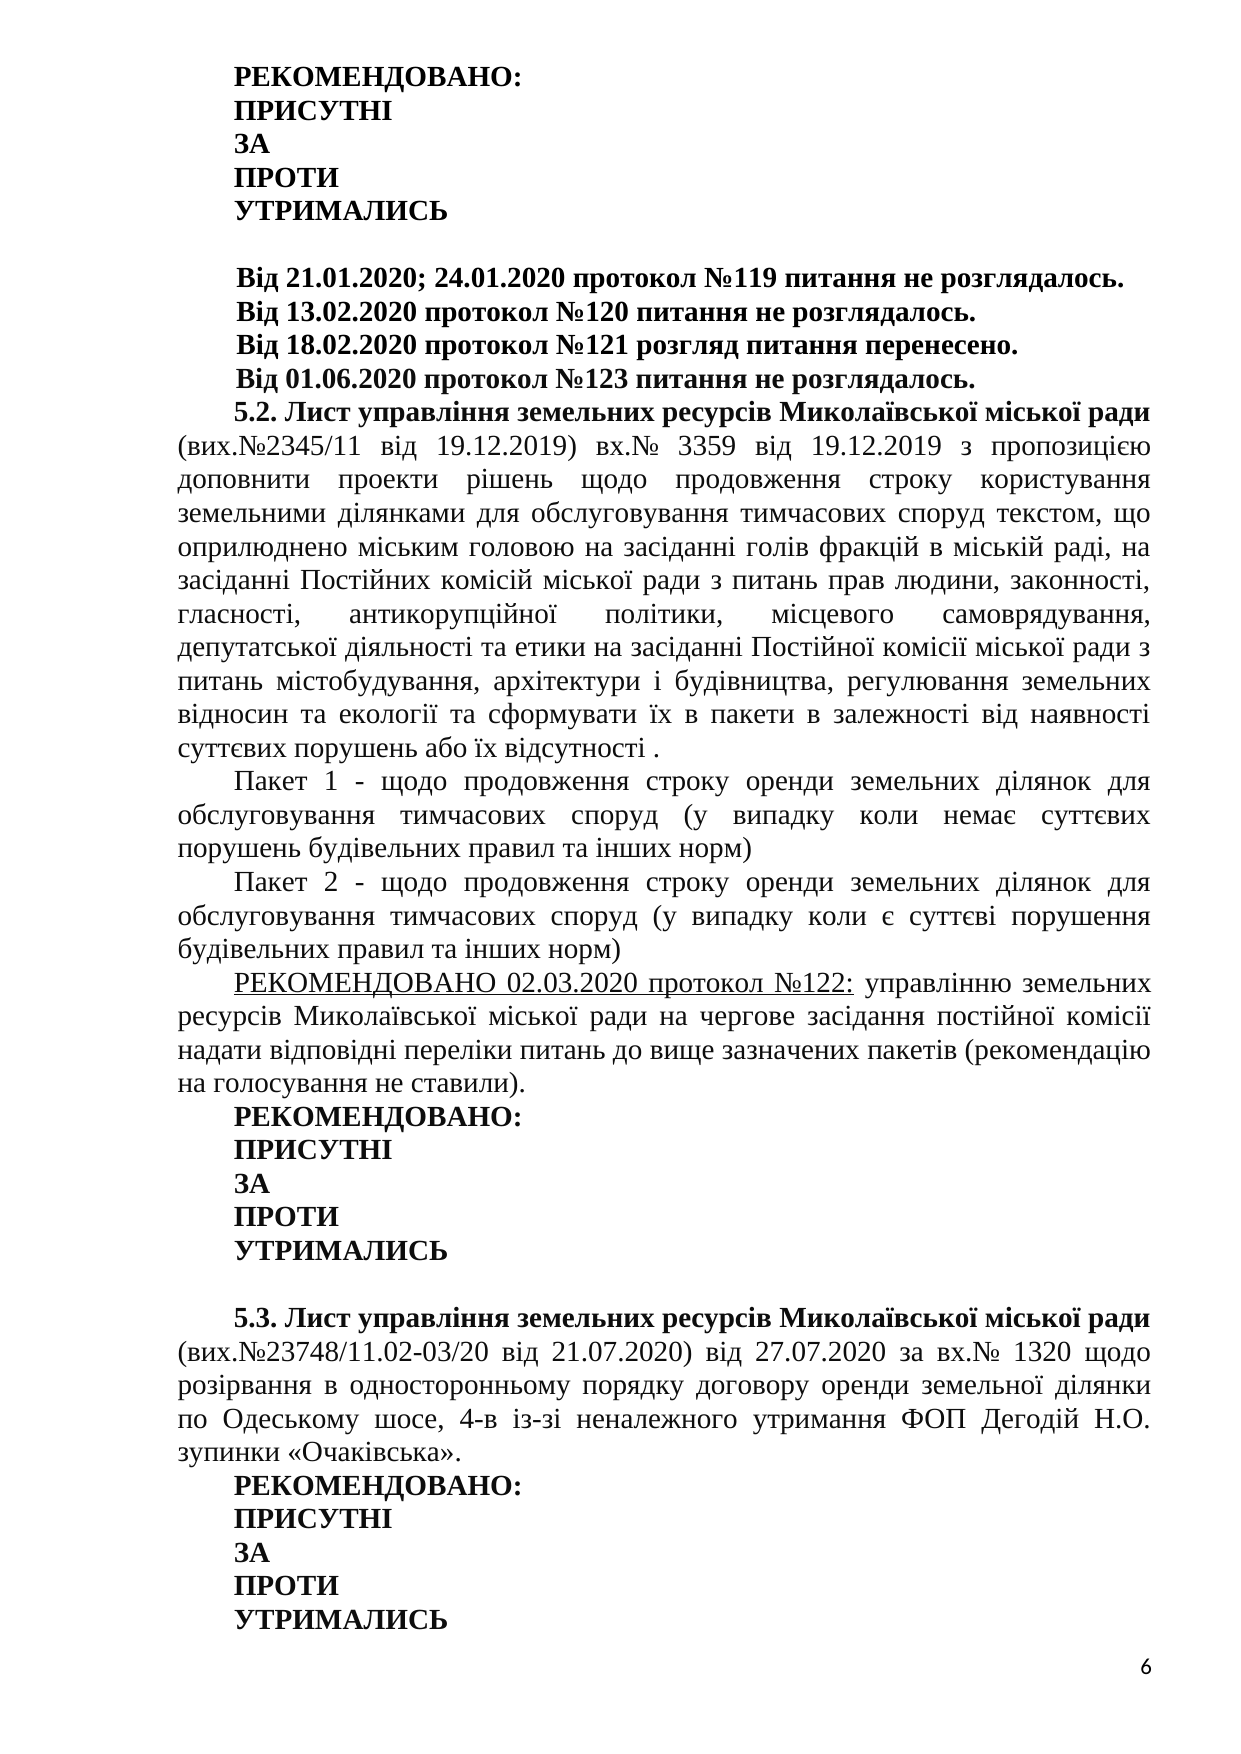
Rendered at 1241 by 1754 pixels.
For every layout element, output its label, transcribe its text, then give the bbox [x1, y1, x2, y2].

text Від 21.01.2020; 24.01.2020 протокол №119 питання не розглядалось. [177, 260, 1152, 294]
text ЗА [177, 1535, 1152, 1568]
text 5.3. Лист управління земельних ресурсів Миколаївської міської ради (вих.№23748/11.02-03/20 від 21.07.2020) від 27.07.2020 за вх.№ 1320 щодо розірвання в односторонньому порядку договору оренди земельної ділянки по Одеському шосе, 4-в із-зі неналежного утримання ФОП Дегодій Н.О. зупинки «Очаківська». [177, 1300, 1152, 1468]
text УТРИМАЛИСЬ [177, 1602, 1152, 1636]
text Пакет 2 - щодо продовження строку оренди земельних ділянок для обслуговування тимчасових споруд (у випадку коли є суттєві порушення будівельних правил та інших норм) [177, 864, 1152, 965]
text РЕКОМЕНДОВАНО: [177, 1468, 1152, 1501]
text 5.2. Лист управління земельних ресурсів Миколаївської міської ради (вих.№2345/11 від 19.12.2019) вх.№ 3359 від 19.12.2019 з пропозицією доповнити проекти рішень щодо продовження строку користування земельними ділянками для обслуговування тимчасових споруд текстом, що оприлюднено міським головою на засіданні голів фракцій в міській раді, на засіданні Постійних комісій міської ради з питань прав людини, законності, гласності, антикорупційної політики, місцевого самоврядування, депутатської діяльності та етики на засіданні Постійної комісії міської ради з питань містобудування, архітектури і будівництва, регулювання земельних відносин та екології та сформувати їх в пакети в залежності від наявності суттєвих порушень або їх відсутності . [177, 394, 1152, 763]
text ПРИСУТНІ [177, 1501, 1152, 1535]
text РЕКОМЕНДОВАНО: [177, 59, 1152, 93]
text Пакет 1 - щодо продовження строку оренди земельних ділянок для обслуговування тимчасових споруд (у випадку коли немає суттєвих порушень будівельних правил та інших норм) [177, 763, 1152, 864]
text Від 18.02.2020 протокол №121 розгляд питання перенесено. [177, 327, 1152, 361]
text ПРОТИ [177, 160, 1152, 193]
text Від 01.06.2020 протокол №123 питання не розглядалось. [177, 361, 1152, 394]
text УТРИМАЛИСЬ [177, 193, 1152, 227]
text ПРОТИ [177, 1568, 1152, 1602]
text РЕКОМЕНДОВАНО: [177, 1099, 1152, 1132]
text УТРИМАЛИСЬ [177, 1233, 1152, 1267]
text ПРИСУТНІ [177, 93, 1152, 126]
text ПРОТИ [177, 1199, 1152, 1233]
text ЗА [177, 1166, 1152, 1199]
text Від 13.02.2020 протокол №120 питання не розглядалось. [177, 294, 1152, 327]
text ПРИСУТНІ [177, 1132, 1152, 1166]
text ЗА [177, 126, 1152, 160]
text РЕКОМЕНДОВАНО 02.03.2020 протокол №122: управлінню земельних ресурсів Миколаївської міської ради на чергове засідання постійної комісії надати відповідні переліки питань до вище зазначених пакетів (рекомендацію на голосування не ставили). [177, 965, 1152, 1099]
